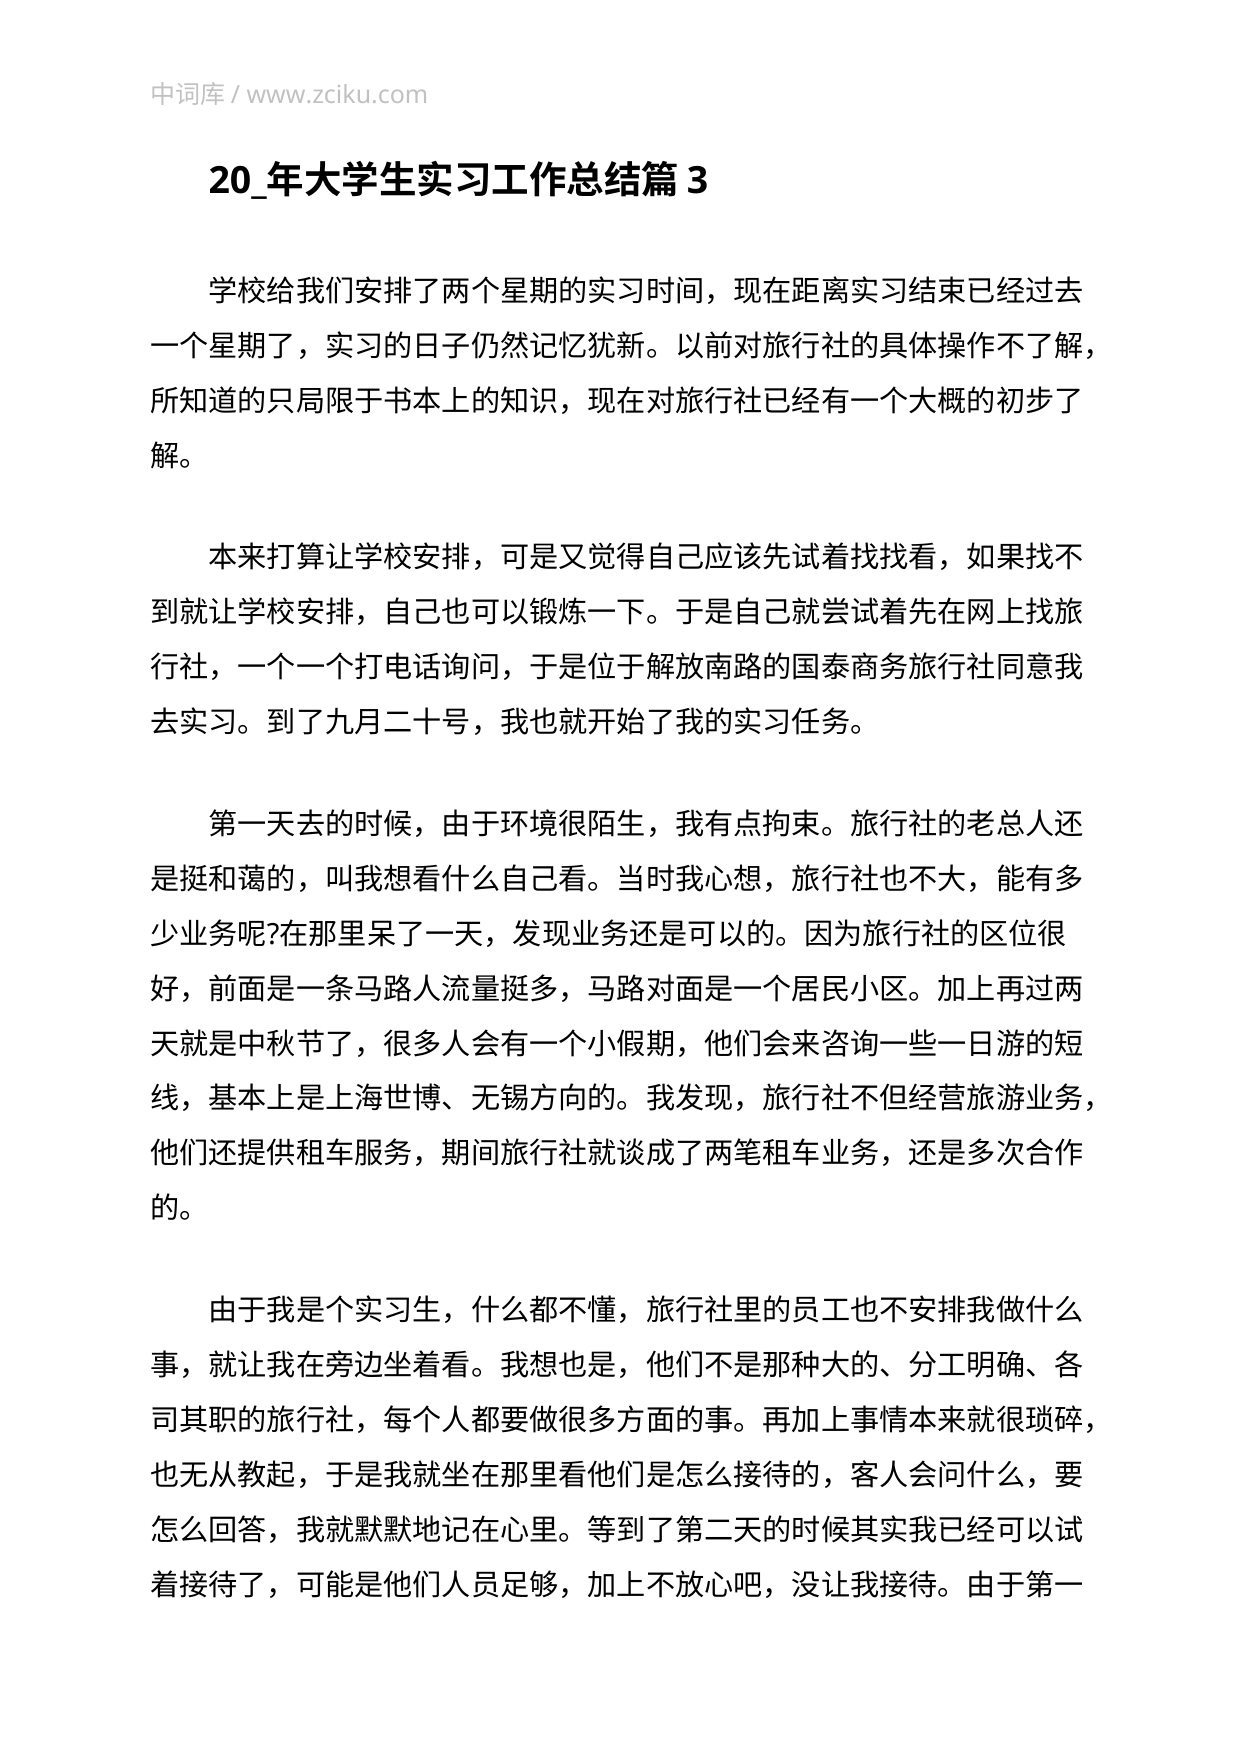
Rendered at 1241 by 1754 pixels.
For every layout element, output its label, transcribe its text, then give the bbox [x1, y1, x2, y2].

text 学校给我们安排了两个星期的实习时间，现在距离实习结束已经过去一个星期了，实习的日子仍然记忆犹新。以前对旅行社的具体操作不了解，所知道的只局限于书本上的知识，现在对旅行社已经有一个大概的初步了解。 [150, 268, 1090, 474]
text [150, 1287, 1090, 1603]
text 20_年大学生实习工作总结篇3 [150, 150, 1090, 204]
text 第一天去的时候，由于环境很陌生，我有点拘束。旅行社的老总人还是挺和蔼的，叫我想看什么自己看。当时我心想，旅行社也不大，能有多少业务呢?在那里呆了一天，发现业务还是可以的。因为旅行社的区位很好，前面是一条马路人流量挺多，马路对面是一个居民小区。加上再过两天就是中秋节了，很多人会有一个小假期，他们会来咨询一些一日游的短线，基本上是上海世博、无锡方向的。我发现，旅行社不但经营旅游业务，他们还提供租车服务，期间旅行社就谈成了两笔租车业务，还是多次合作的。 [150, 801, 1090, 1227]
text 本来打算让学校安排，可是又觉得自己应该先试着找找看，如果找不到就让学校安排，自己也可以锻炼一下。于是自己就尝试着先在网上找旅行社，一个一个打电话询问，于是位于解放南路的国泰商务旅行社同意我去实习。到了九月二十号，我也就开始了我的实习任务。 [150, 534, 1090, 741]
